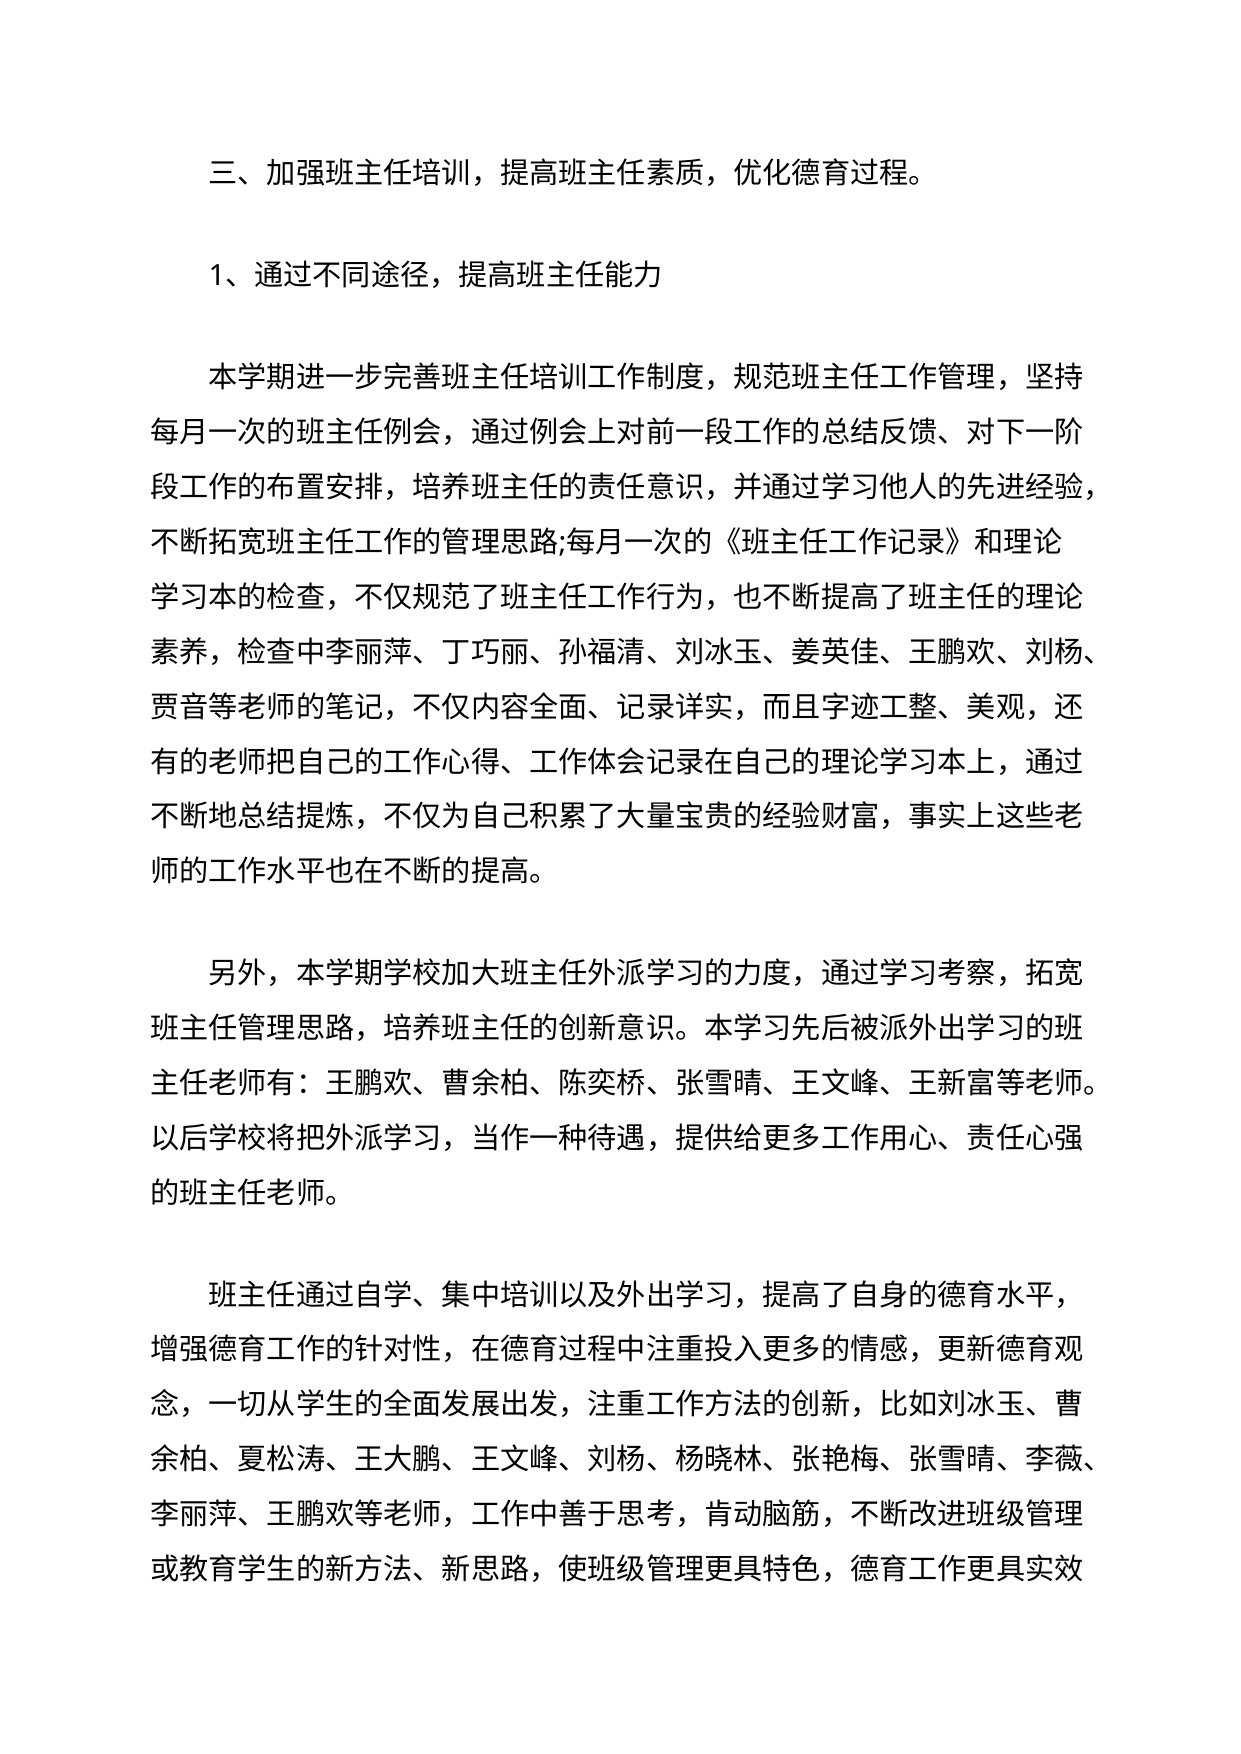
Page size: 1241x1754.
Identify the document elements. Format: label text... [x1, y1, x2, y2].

text 另外，本学期学校加大班主任外派学习的力度，通过学习考察，拓宽班主任管理思路，培养班主任的创新意识。本学习先后被派外出学习的班主任老师有：王鹏欢、曹余柏、陈奕桥、张雪晴、王文峰、王新富等老师。以后学校将把外派学习，当作一种待遇，提供给更多工作用心、责任心强的班主任老师。 [150, 950, 1090, 1212]
text 本学期进一步完善班主任培训工作制度，规范班主任工作管理，坚持每月一次的班主任例会，通过例会上对前一段工作的总结反馈、对下一阶段工作的布置安排，培养班主任的责任意识，并通过学习他人的先进经验，不断拓宽班主任工作的管理思路;每月一次的《班主任工作记录》和理论学习本的检查，不仅规范了班主任工作行为，也不断提高了班主任的理论素养，检查中李丽萍、丁巧丽、孙福清、刘冰玉、姜英佳、王鹏欢、刘杨、贾音等老师的笔记，不仅内容全面、记录详实，而且字迹工整、美观，还有的老师把自己的工作心得、工作体会记录在自己的理论学习本上，通过不断地总结提炼，不仅为自己积累了大量宝贵的经验财富，事实上这些老师的工作水平也在不断的提高。 [150, 354, 1090, 890]
text 三、加强班主任培训，提高班主任素质，优化德育过程。 [150, 150, 1090, 192]
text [150, 1271, 1090, 1588]
text 1、通过不同途径，提高班主任能力 [150, 252, 1090, 294]
